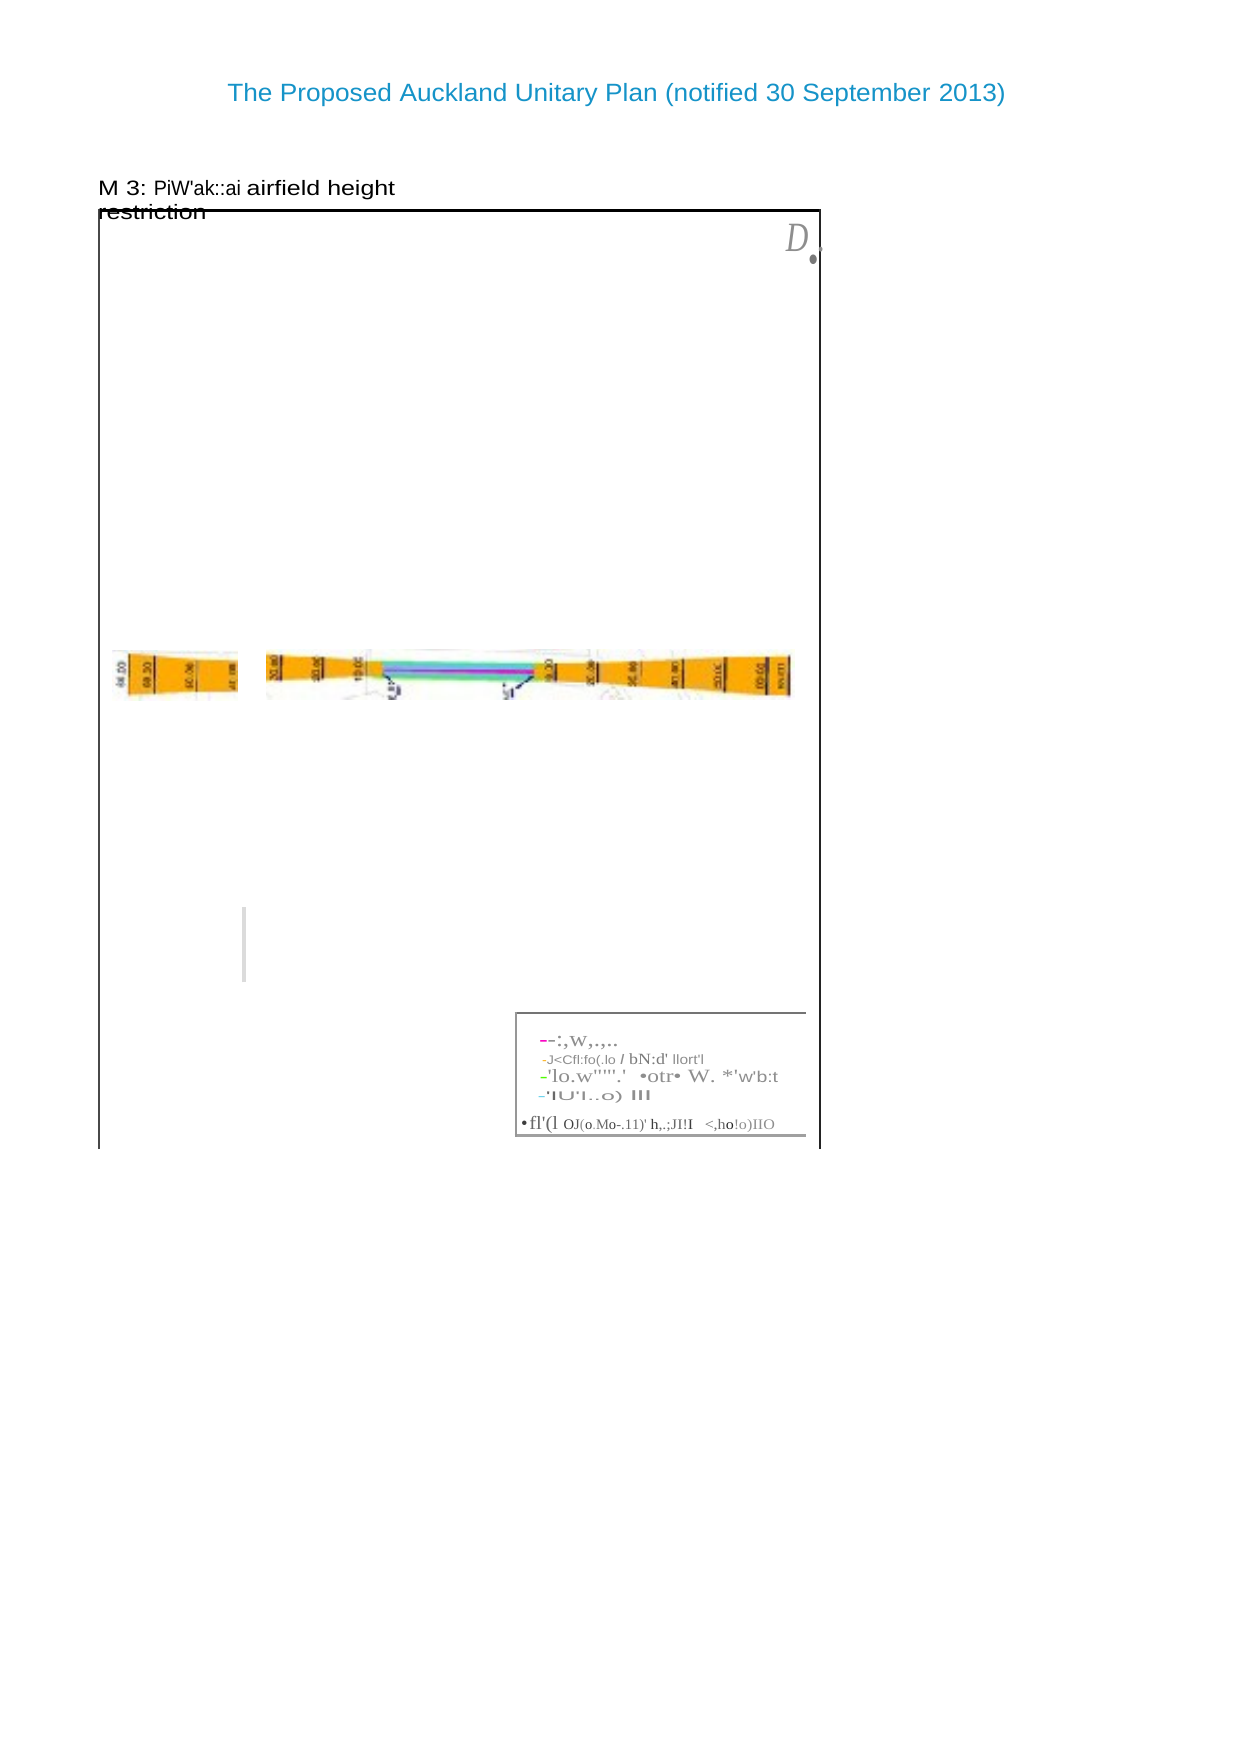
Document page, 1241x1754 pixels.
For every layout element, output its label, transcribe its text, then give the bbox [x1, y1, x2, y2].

text -'IU'I..o) lll [123, 1088, 1065, 1103]
picture [266, 649, 795, 700]
text -'lo.w""'.' •otr• W. *'w'b:t [539, 1068, 1065, 1086]
list fl'(l OJ(o.Mo-.11)' h,.;JI!I <,ho!o)IIO [521, 1112, 1065, 1134]
text M 3: PiW'ak::ai airfield height restriction [98, 176, 497, 224]
text D•. [786, 212, 1065, 279]
text --:,w,.,.. [92, 1026, 1065, 1051]
text -J<Cfl:fo(.lo I bN:d' llort'l [181, 1051, 1065, 1068]
picture [112, 650, 238, 701]
